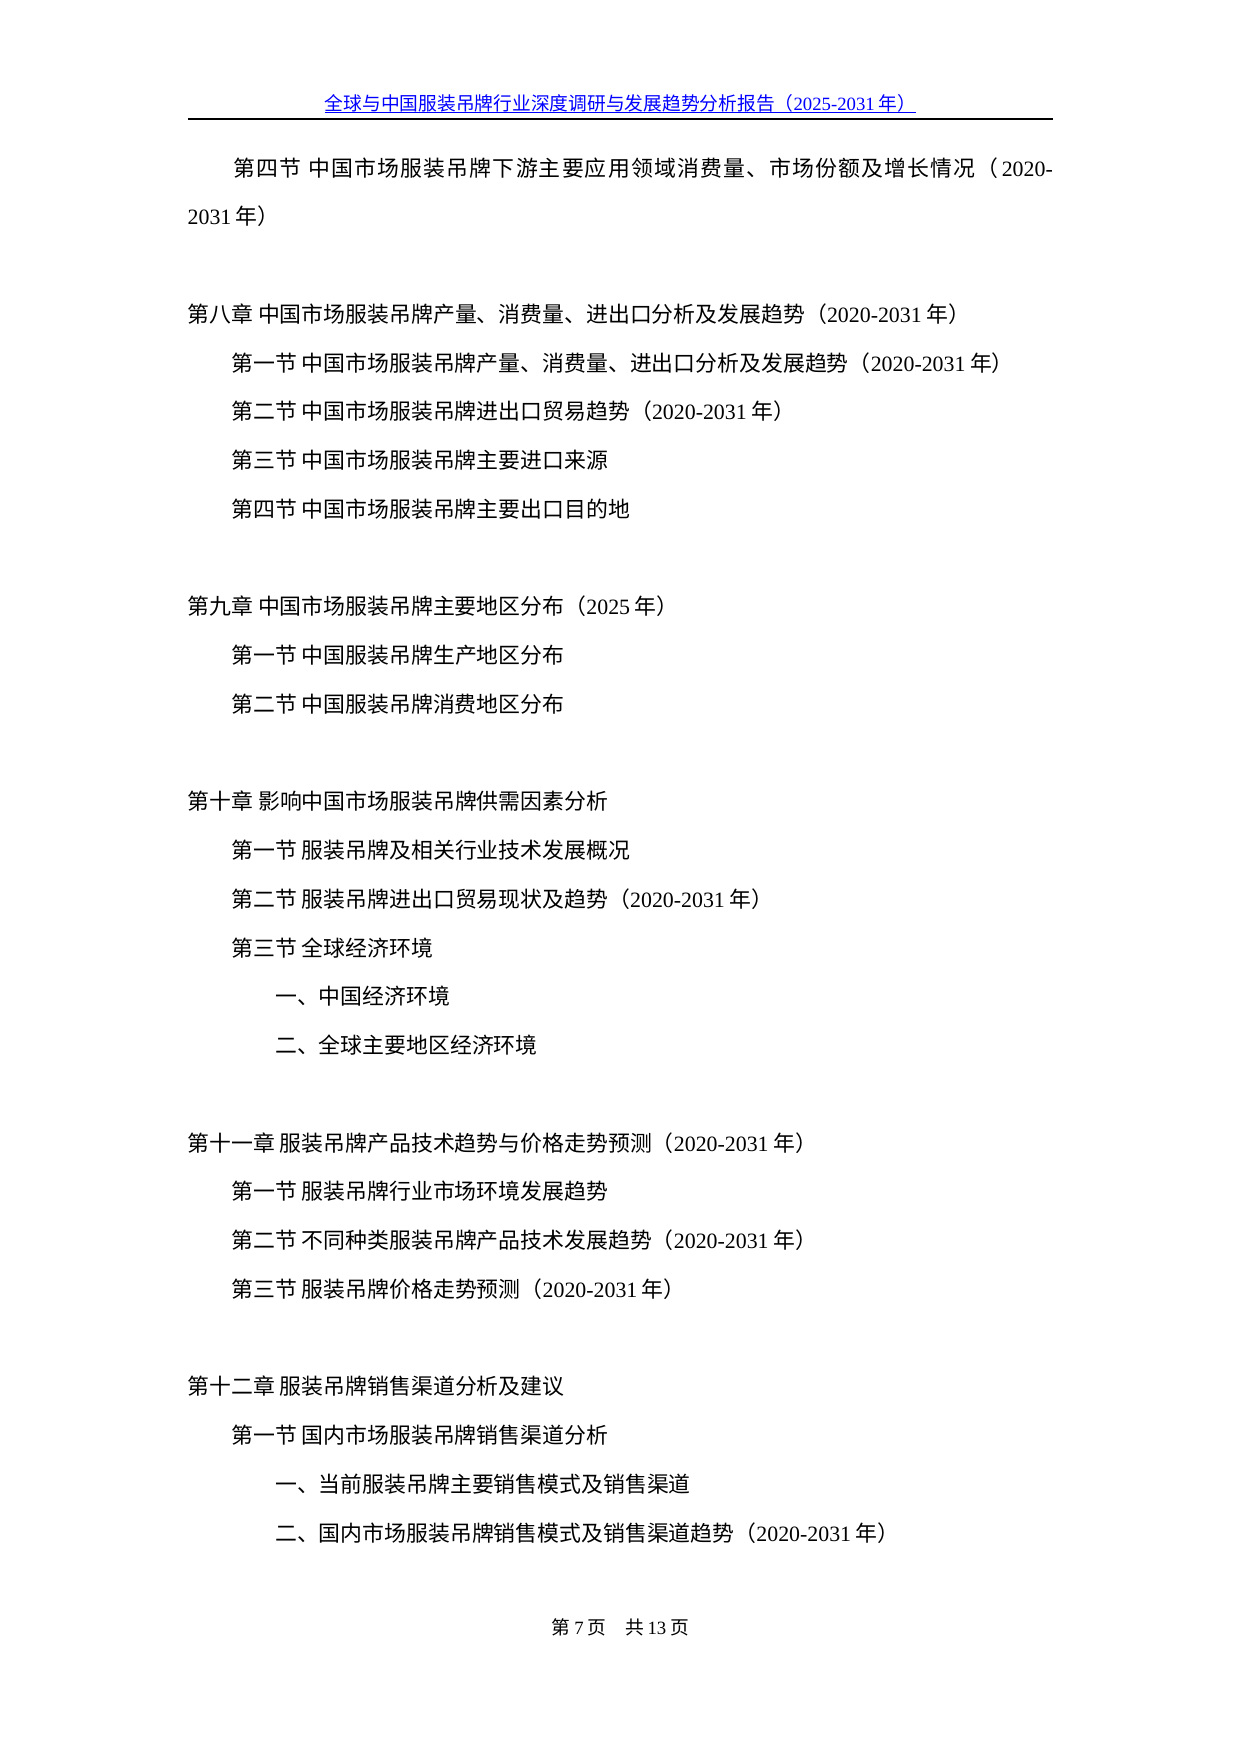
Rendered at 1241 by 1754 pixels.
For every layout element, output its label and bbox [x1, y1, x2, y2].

text [187, 150, 1053, 1548]
